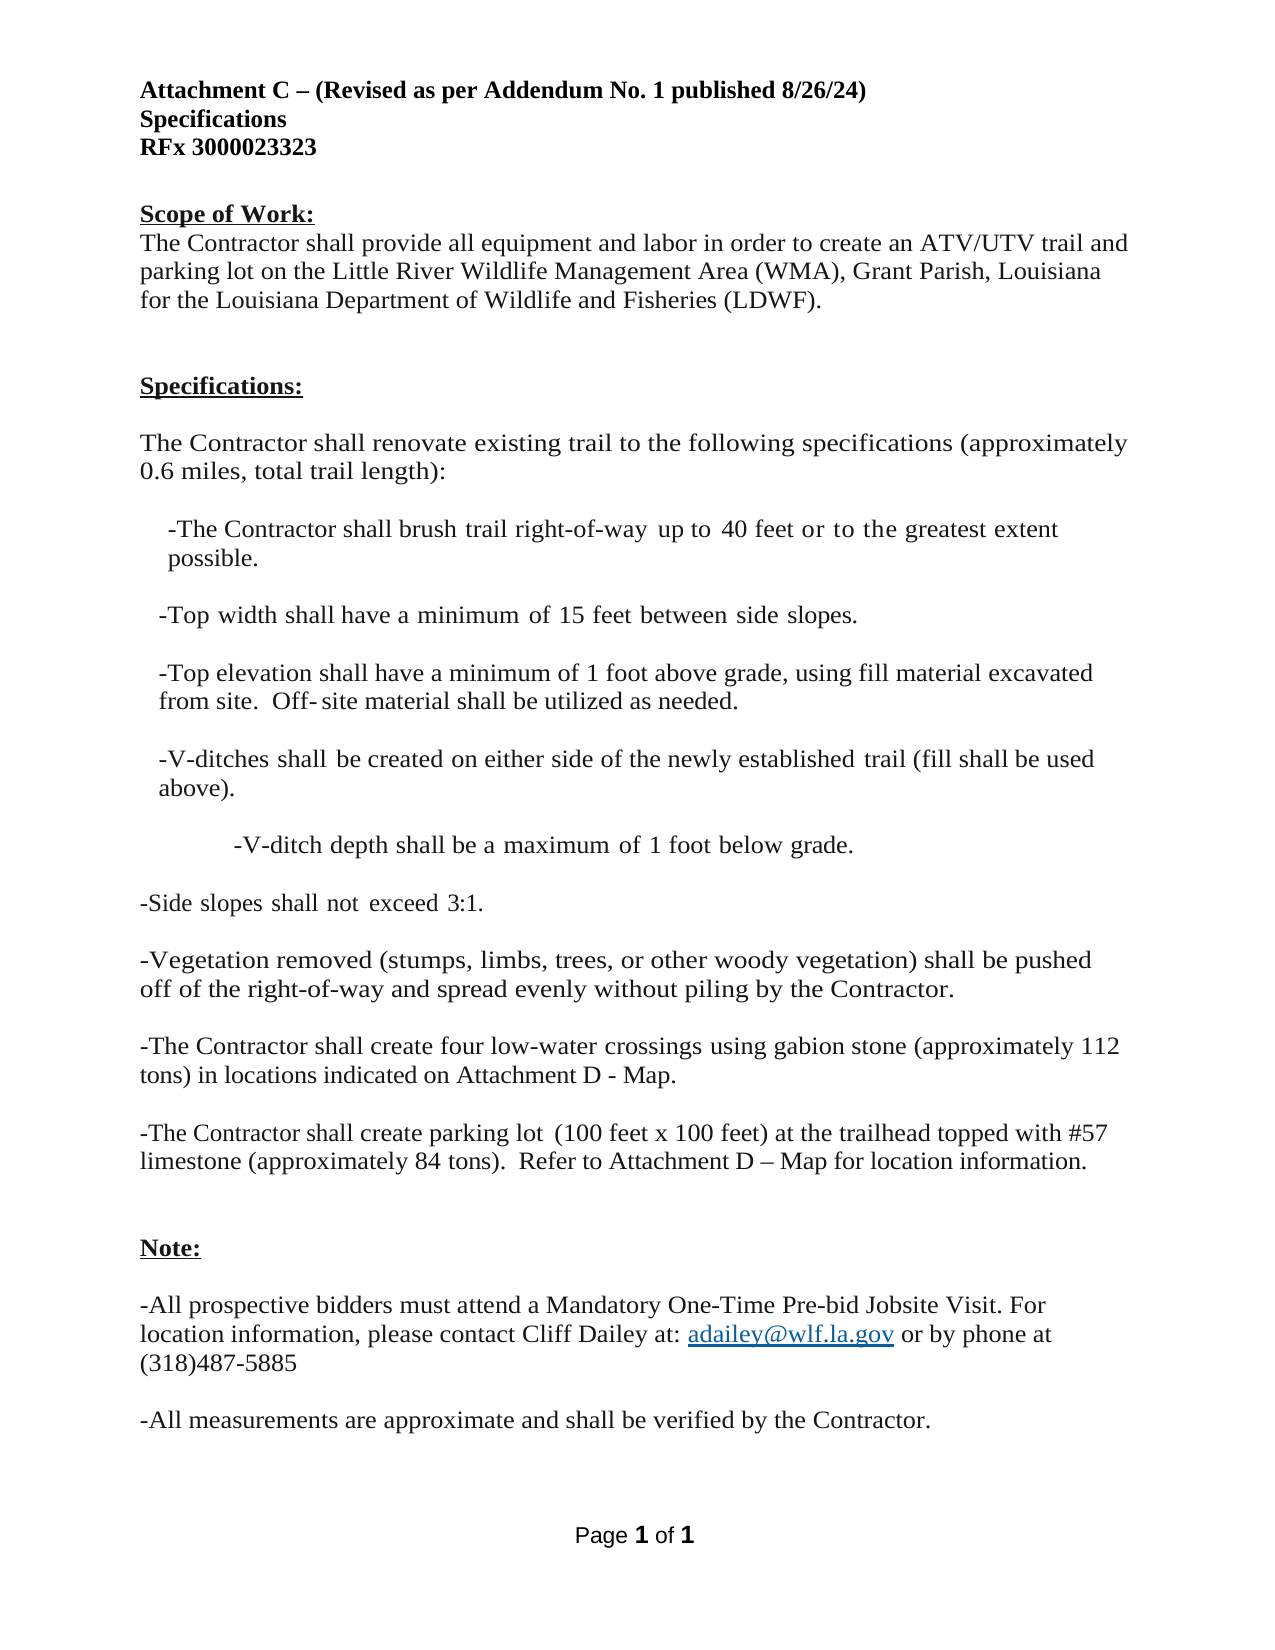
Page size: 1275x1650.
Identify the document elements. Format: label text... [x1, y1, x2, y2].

text The Contractor shall provide all equipment and labor in order to create an ATV/UTV trail and parking lot on the Little River Wildlife Management Area (WMA), Grant Parish, Louisiana for the Louisiana Department of Wildlife and Fisheries (LDWF). [139, 228, 1129, 314]
list -Top elevation shall have a minimum of 1 foot above grade, using fill material excavated from site. Off-site material shall be utilized as needed. [158, 658, 1129, 715]
list -The Contractor shall brush trail right-of-way up to 40 feet or to the greatest extent possible. [168, 514, 1129, 571]
text Scope of Work: [139, 199, 1129, 228]
text Note: [139, 1233, 1129, 1261]
list The Contractor shall renovate existing trail to the following specifications (approximately 0.6 miles, total trail length): [139, 428, 1129, 485]
text -All prospective bidders must attend a Mandatory One-Time Pre-bid Jobsite Visit. For location information, please contact Cliff Dailey at: adailey@wlf.la.gov or by phone at (318)487-5885 [139, 1290, 1129, 1376]
list -The Contractor shall create four low-water crossings using gabion stone (approximately 112 tons) in locations indicated on Attachment D - Map. [139, 1031, 1129, 1089]
list -Vegetation removed (stumps, limbs, trees, or other woody vegetation) shall be pushed off of the right-of-way and spread evenly without piling by the Contractor. [139, 945, 1129, 1003]
list -V-ditches shall be created on either side of the newly established trail (fill shall be used above). [158, 744, 1129, 801]
text Specifications: [139, 371, 1129, 400]
text -All measurements are approximate and shall be verified by the Contractor. [139, 1405, 1129, 1434]
list -V-ditch depth shall be a maximum of 1 foot below grade. [233, 830, 1129, 859]
list -Side slopes shall not exceed 3:1. [139, 888, 1129, 916]
list -The Contractor shall create parking lot (100 feet x 100 feet) at the trailhead topped with #57 limestone (approximately 84 tons). Refer to Attachment D – Map for location information. [139, 1118, 1129, 1175]
list -Top width shall have a minimum of 15 feet between side slopes. [139, 600, 1129, 629]
